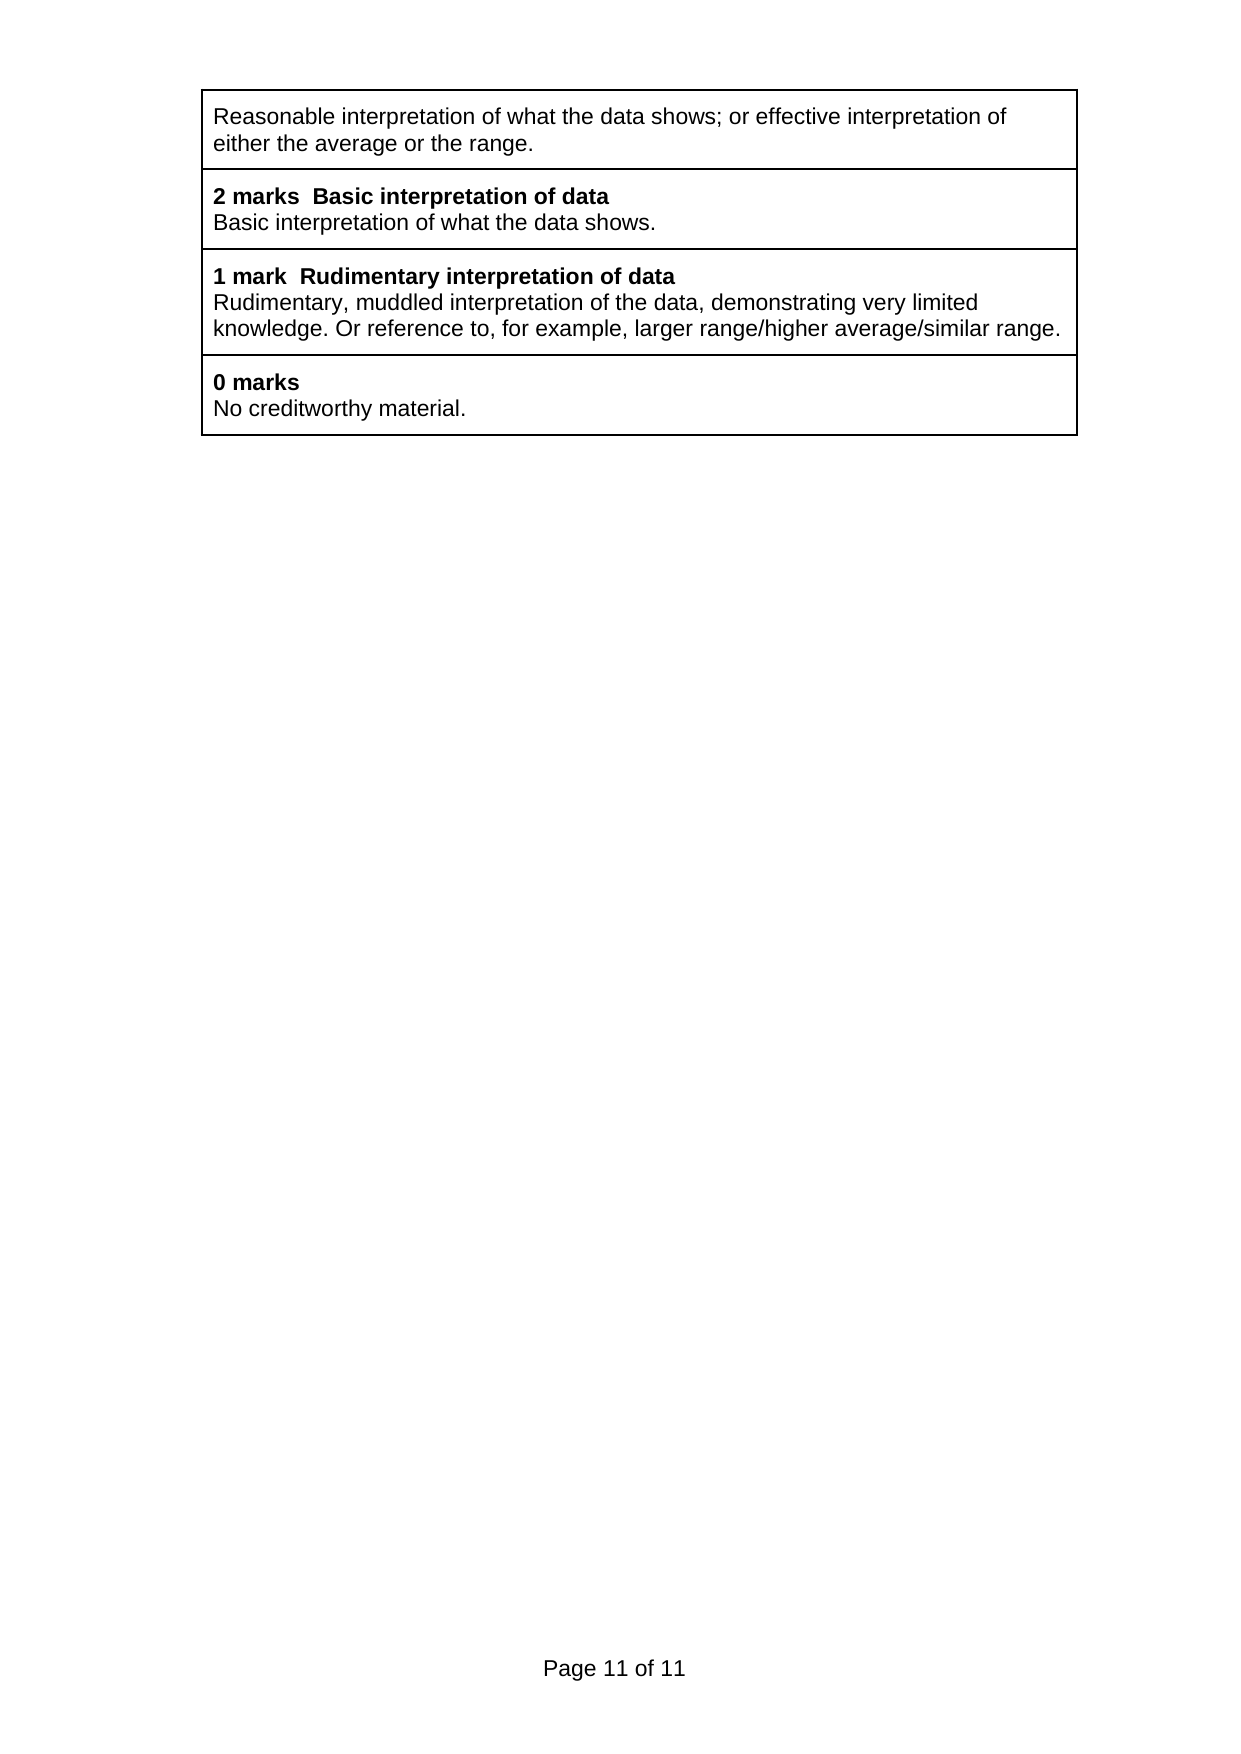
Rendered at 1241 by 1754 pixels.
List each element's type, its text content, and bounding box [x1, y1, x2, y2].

table_cell 2 marks Basic interpretation of data Basic interpretation of what the data shows. [203, 170, 1076, 248]
table_cell 0 marks No creditworthy material. [203, 356, 1076, 434]
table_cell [203, 91, 1076, 168]
table_cell 1 mark Rudimentary interpretation of data Rudimentary, muddled interpretation of the data, demonstrating very limited knowledge. Or reference to, for example, larger range/higher average/similar range. [203, 250, 1076, 354]
